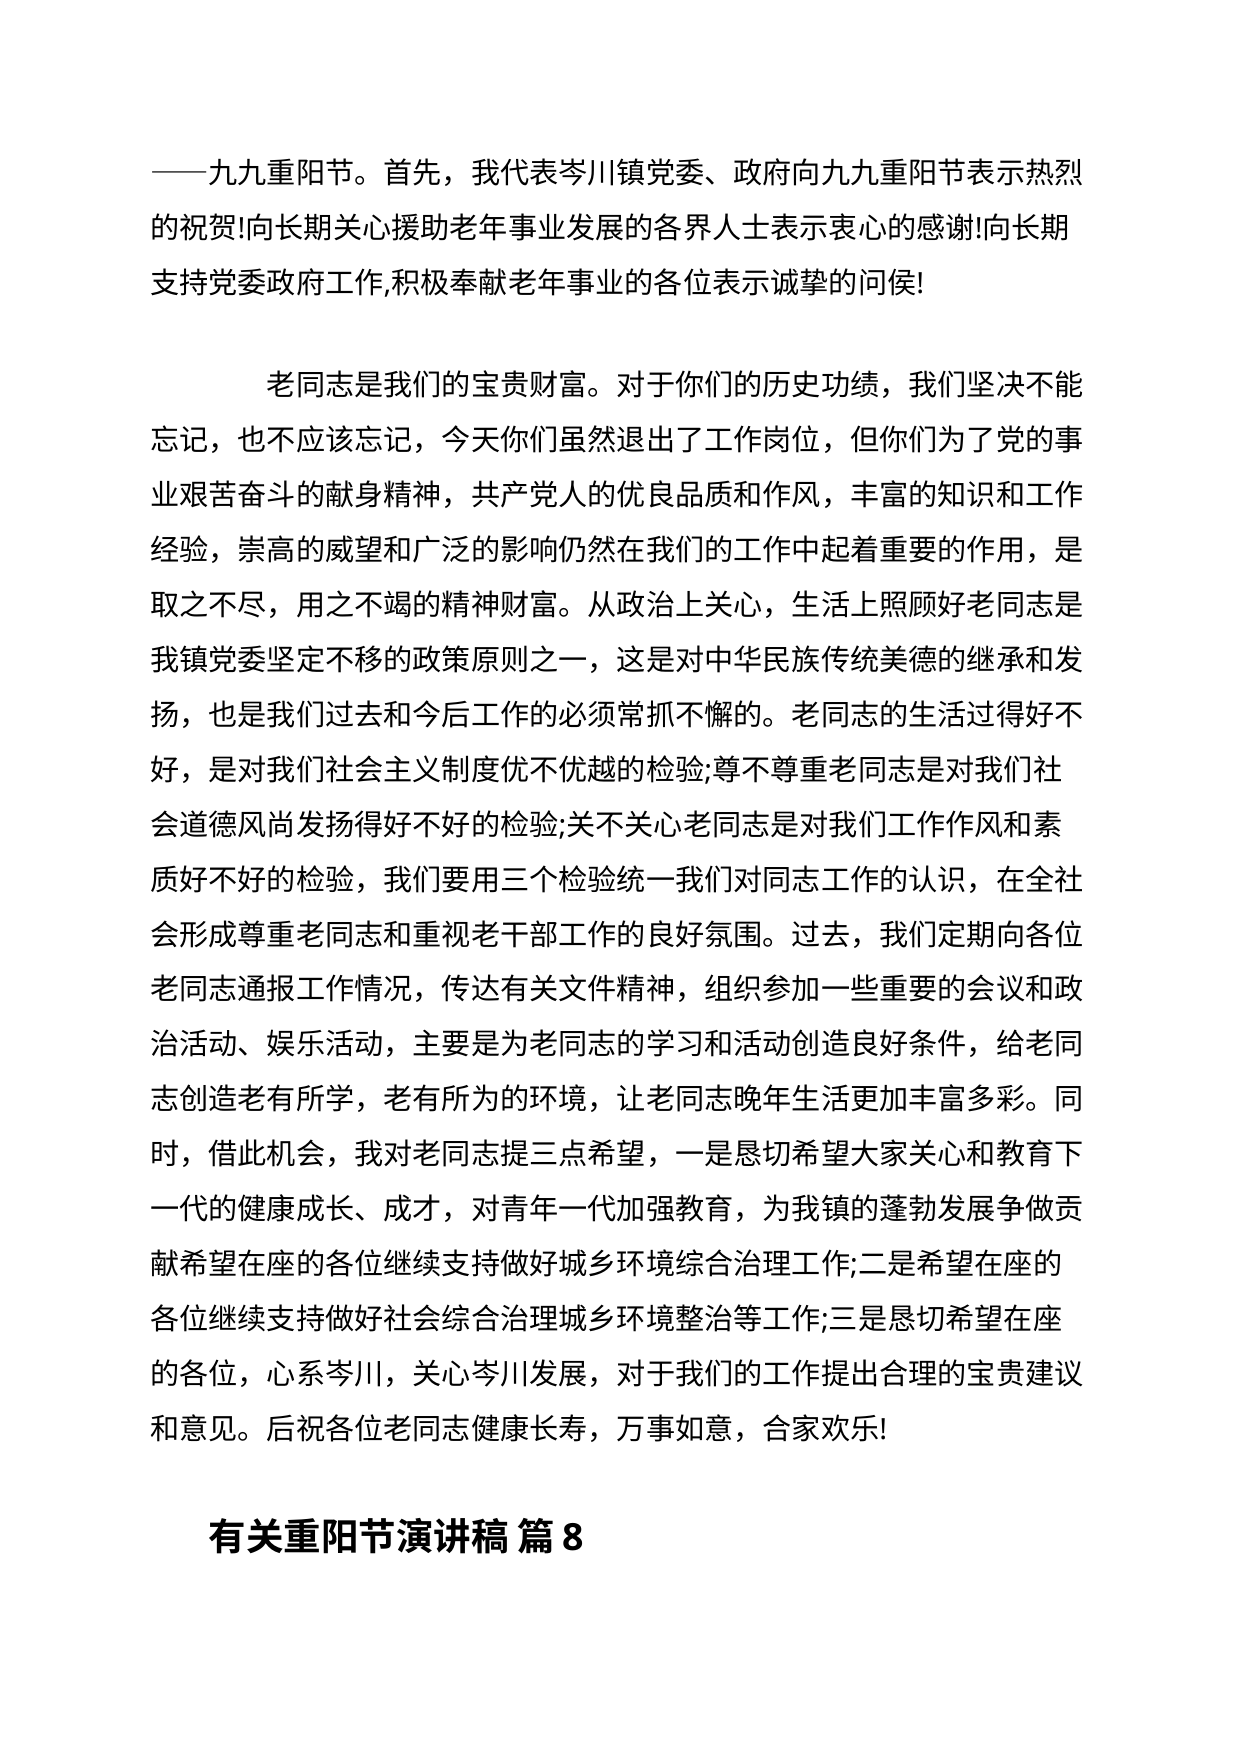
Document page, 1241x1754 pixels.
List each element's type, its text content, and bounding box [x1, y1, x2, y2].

text 有关重阳节演讲稿 篇8 [150, 1507, 1090, 1562]
text 老同志是我们的宝贵财富。对于你们的历史功绩，我们坚决不能忘记，也不应该忘记，今天你们虽然退出了工作岗位，但你们为了党的事业艰苦奋斗的献身精神，共产党人的优良品质和作风，丰富的知识和工作经验，崇高的威望和广泛的影响仍然在我们的工作中起着重要的作用，是取之不尽，用之不竭的精神财富。从政治上关心，生活上照顾好老同志是我镇党委坚定不移的政策原则之一，这是对中华民族传统美德的继承和发扬，也是我们过去和今后工作的必须常抓不懈的。老同志的生活过得好不好，是对我们社会主义制度优不优越的检验;尊不尊重老同志是对我们社会道德风尚发扬得好不好的检验;关不关心老同志是对我们工作作风和素质好不好的检验，我们要用三个检验统一我们对同志工作的认识，在全社会形成尊重老同志和重视老干部工作的良好氛围。过去，我们定期向各位老同志通报工作情况，传达有关文件精神，组织参加一些重要的会议和政治活动、娱乐活动，主要是为老同志的学习和活动创造良好条件，给老同志创造老有所学，老有所为的环境，让老同志晚年生活更加丰富多彩。同时，借此机会，我对老同志提三点希望，一是恳切希望大家关心和教育下一代的健康成长、成才，对青年一代加强教育，为我镇的蓬勃发展争做贡献希望在座的各位继续支持做好城乡环境综合治理工作;二是希望在座的各位继续支持做好社会综合治理城乡环境整治等工作;三是恳切希望在座的各位，心系岑川，关心岑川发展，对于我们的工作提出合理的宝贵建议和意见。后祝各位老同志健康长寿，万事如意，合家欢乐! [150, 362, 1090, 1448]
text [150, 150, 1090, 302]
